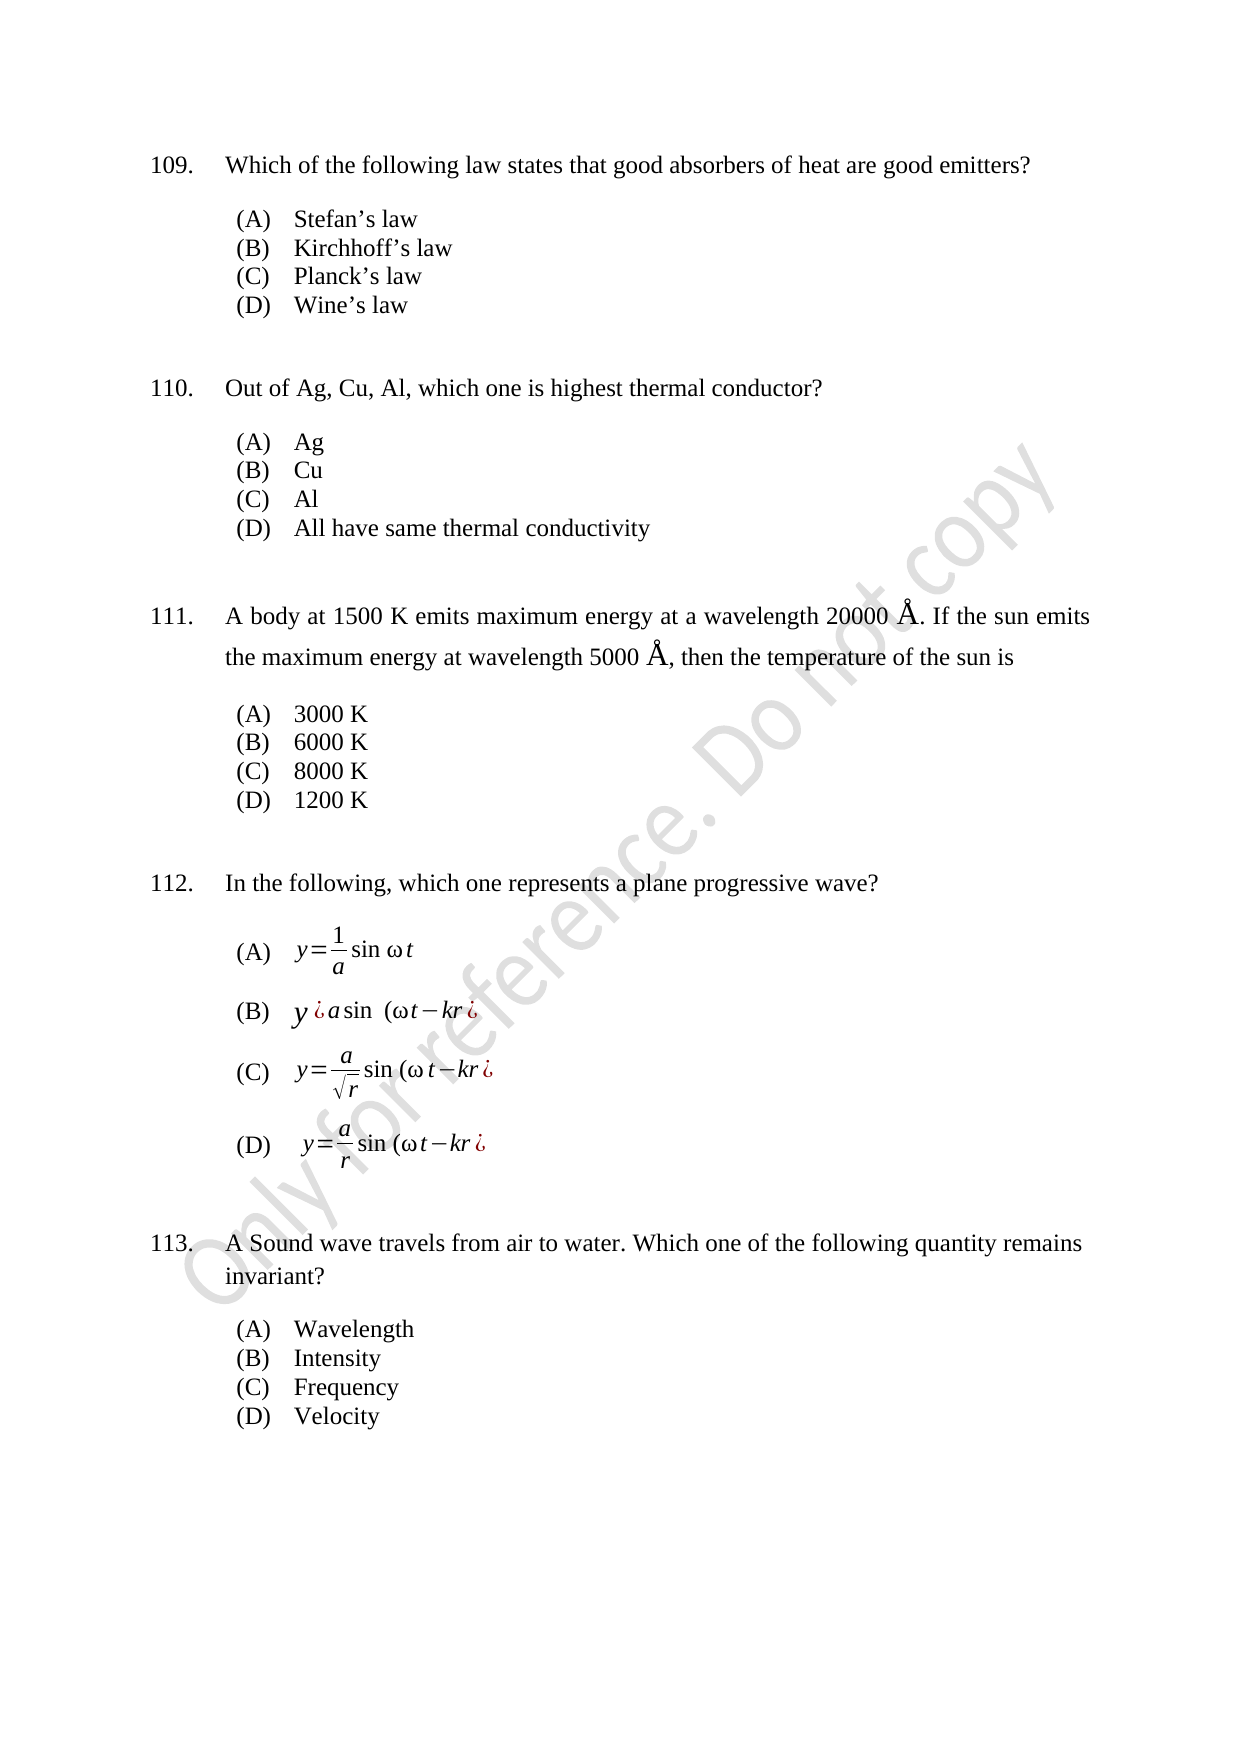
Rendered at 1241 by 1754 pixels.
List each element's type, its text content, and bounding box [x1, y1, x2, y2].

table_header (A) [225, 427, 282, 455]
table_cell Velocity [282, 1401, 1102, 1429]
table_cell (D) [225, 1401, 282, 1429]
table_cell (D) [225, 1103, 282, 1174]
table_cell Cu [282, 455, 1102, 484]
table_cell (D) [225, 290, 282, 319]
table_cell Intensity [282, 1343, 1102, 1372]
text 111. A body at 1500 K emits maximum energy at a wavelength 20000 Å. If the sun emits the maximum energy at wavelength 5000 Å, then the temperature of the sun is [150, 595, 1090, 673]
table_cell (C) [225, 484, 282, 513]
table_cell Wine’s law [282, 290, 1102, 319]
table_cell (B) [225, 728, 282, 756]
table_header Wavelength [282, 1315, 1102, 1343]
table_cell (B) [225, 455, 282, 484]
table_cell Al [282, 484, 1102, 513]
table_header (A) [225, 921, 282, 980]
table_cell [282, 1103, 1102, 1174]
table_cell 1200 K [282, 785, 1102, 814]
table_cell (B) [225, 233, 282, 261]
table_cell (B) [225, 980, 282, 1029]
table_cell (C) [225, 261, 282, 290]
table_cell All have same thermal conductivity [282, 513, 1102, 542]
table_cell (D) [225, 513, 282, 542]
table_header Ag [282, 427, 1102, 455]
table_cell Frequency [282, 1372, 1102, 1401]
table_cell y [282, 980, 1102, 1029]
table_header (A) [225, 1315, 282, 1343]
table_cell Kirchhoff’s law [282, 233, 1102, 261]
text 113. A Sound wave travels from air to water. Which one of the following quantity remains invariant? [150, 1228, 1090, 1289]
table_cell 6000 K [282, 728, 1102, 756]
table_header 3000 K [282, 699, 1102, 727]
table_cell [282, 1029, 1102, 1102]
table_header Stefan’s law [282, 204, 1102, 233]
table_header (A) [225, 204, 282, 233]
table_header [282, 921, 1102, 980]
table_cell (D) [225, 785, 282, 814]
table_cell (C) [225, 1372, 282, 1401]
table_cell 8000 K [282, 756, 1102, 785]
table_cell (C) [225, 756, 282, 785]
table_cell (C) [225, 1029, 282, 1102]
table_cell Planck’s law [282, 261, 1102, 290]
text 112. In the following, which one represents a plane progressive wave? [150, 868, 1090, 896]
table_cell (B) [225, 1343, 282, 1372]
text 109. Which of the following law states that good absorbers of heat are good emitters? [150, 150, 1090, 179]
text 110. Out of Ag, Cu, Al, which one is highest thermal conductor? [150, 373, 1090, 401]
table_header (A) [225, 699, 282, 727]
